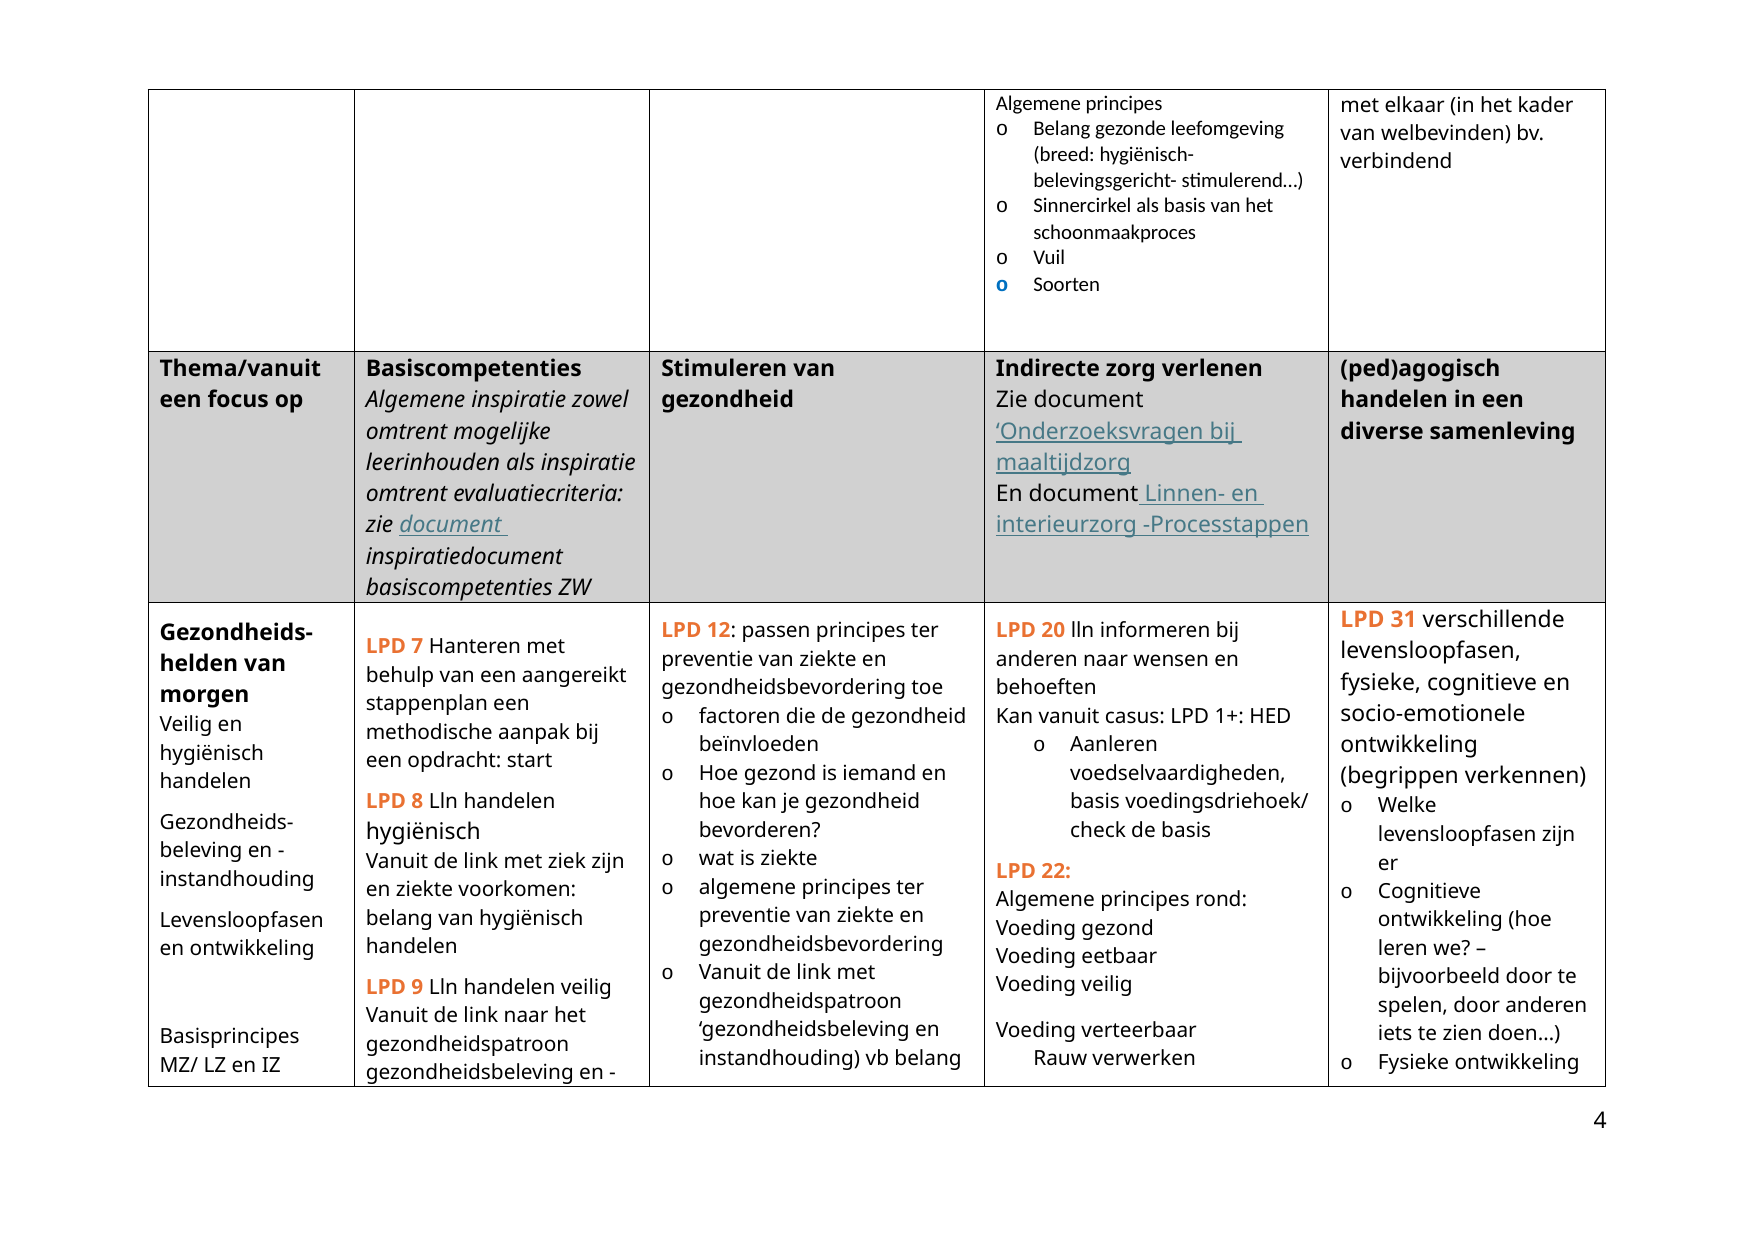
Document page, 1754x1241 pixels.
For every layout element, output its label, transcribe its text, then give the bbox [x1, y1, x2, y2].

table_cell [355, 603, 649, 1086]
table_cell Basiscompetenties Algemene inspiratie zowel omtrent mogelijke leerinhouden als inspiratie omtrent evaluatiecriteria: zie document inspiratiedocument basiscompetenties ZW [355, 352, 649, 602]
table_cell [1329, 603, 1605, 1086]
table_cell Thema/vanuit een focus op [149, 352, 354, 602]
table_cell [650, 90, 984, 351]
table_cell Stimuleren van gezondheid [650, 352, 984, 602]
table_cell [985, 90, 1328, 351]
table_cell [1329, 90, 1605, 351]
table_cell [149, 90, 354, 351]
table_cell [985, 603, 1328, 1086]
table_cell Indirecte zorg verlenen Zie document ‘Onderzoeksvragen bij maaltijdzorg En document Linnen- en interieurzorg -Processtappen [985, 352, 1328, 602]
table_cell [149, 603, 354, 1086]
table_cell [650, 603, 984, 1086]
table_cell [355, 90, 649, 351]
table_cell (ped)agogisch handelen in een diverse samenleving [1329, 352, 1605, 602]
